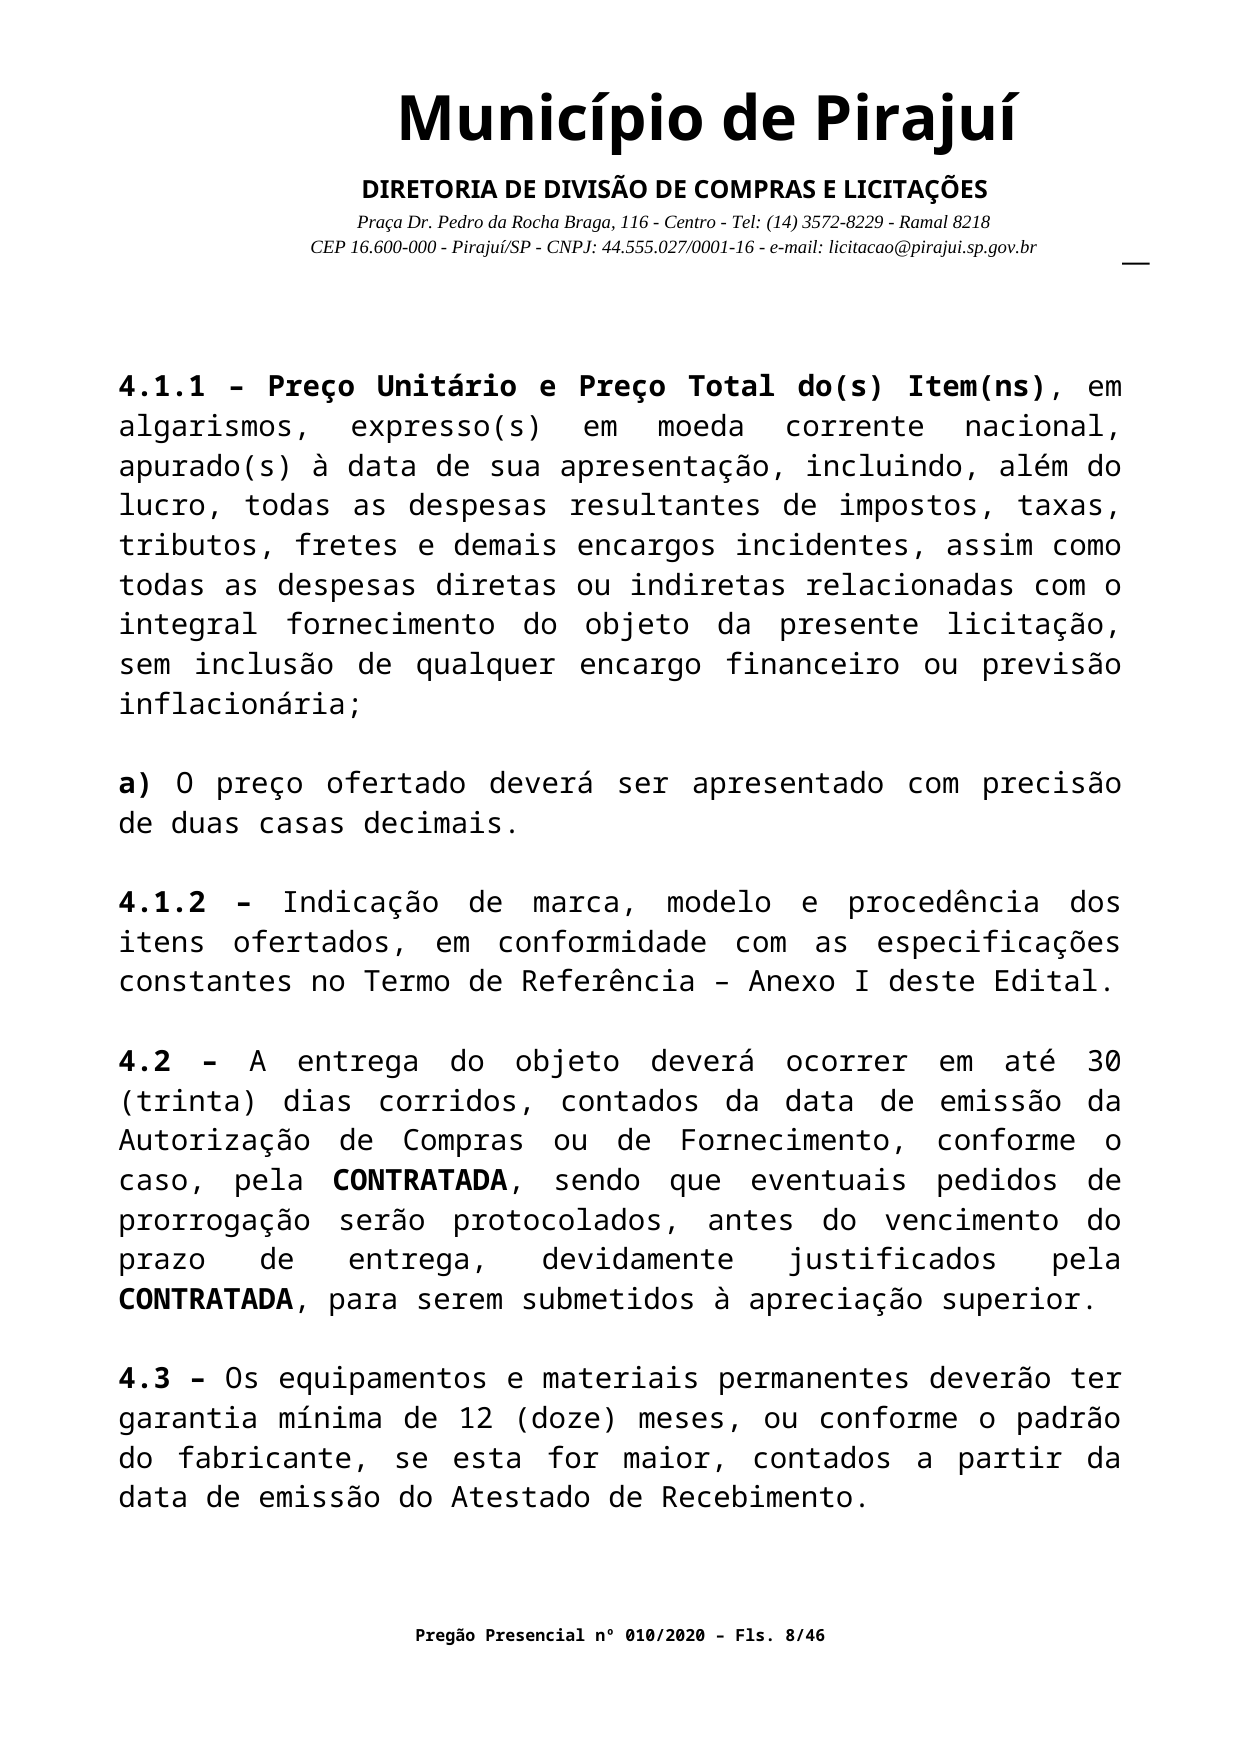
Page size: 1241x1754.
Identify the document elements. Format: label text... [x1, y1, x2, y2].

text a) O preço ofertado deverá ser apresentado com precisão de duas casas decimais. [118, 762, 1122, 842]
text 4.3 – Os equipamentos e materiais permanentes deverão ter garantia mínima de 12 (doze) meses, ou conforme o padrão do fabricante, se esta for maior, contados a partir da data de emissão do Atestado de Recebimento. [118, 1358, 1122, 1516]
text 4.2 – A entrega do objeto deverá ocorrer em até 30 (trinta) dias corridos, contados da data de emissão da Autorização de Compras ou de Fornecimento, conforme o caso, pela CONTRATADA, sendo que eventuais pedidos de prorrogação serão protocolados, antes do vencimento do prazo de entrega, devidamente justificados pela CONTRATADA, para serem submetidos à apreciação superior. [118, 1040, 1122, 1318]
text 4.1.2 – Indicação de marca, modelo e procedência dos itens ofertados, em conformidade com as especificações constantes no Termo de Referência – Anexo I deste Edital. [118, 881, 1122, 1000]
text 4.1.1 – Preço Unitário e Preço Total do(s) Item(ns), em algarismos, expresso(s) em moeda corrente nacional, apurado(s) à data de sua apresentação, incluindo, além do lucro, todas as despesas resultantes de impostos, taxas, tributos, fretes e demais encargos incidentes, assim como todas as despesas diretas ou indiretas relacionadas com o integral fornecimento do objeto da presente licitação, sem inclusão de qualquer encargo financeiro ou previsão inflacionária; [118, 365, 1122, 723]
